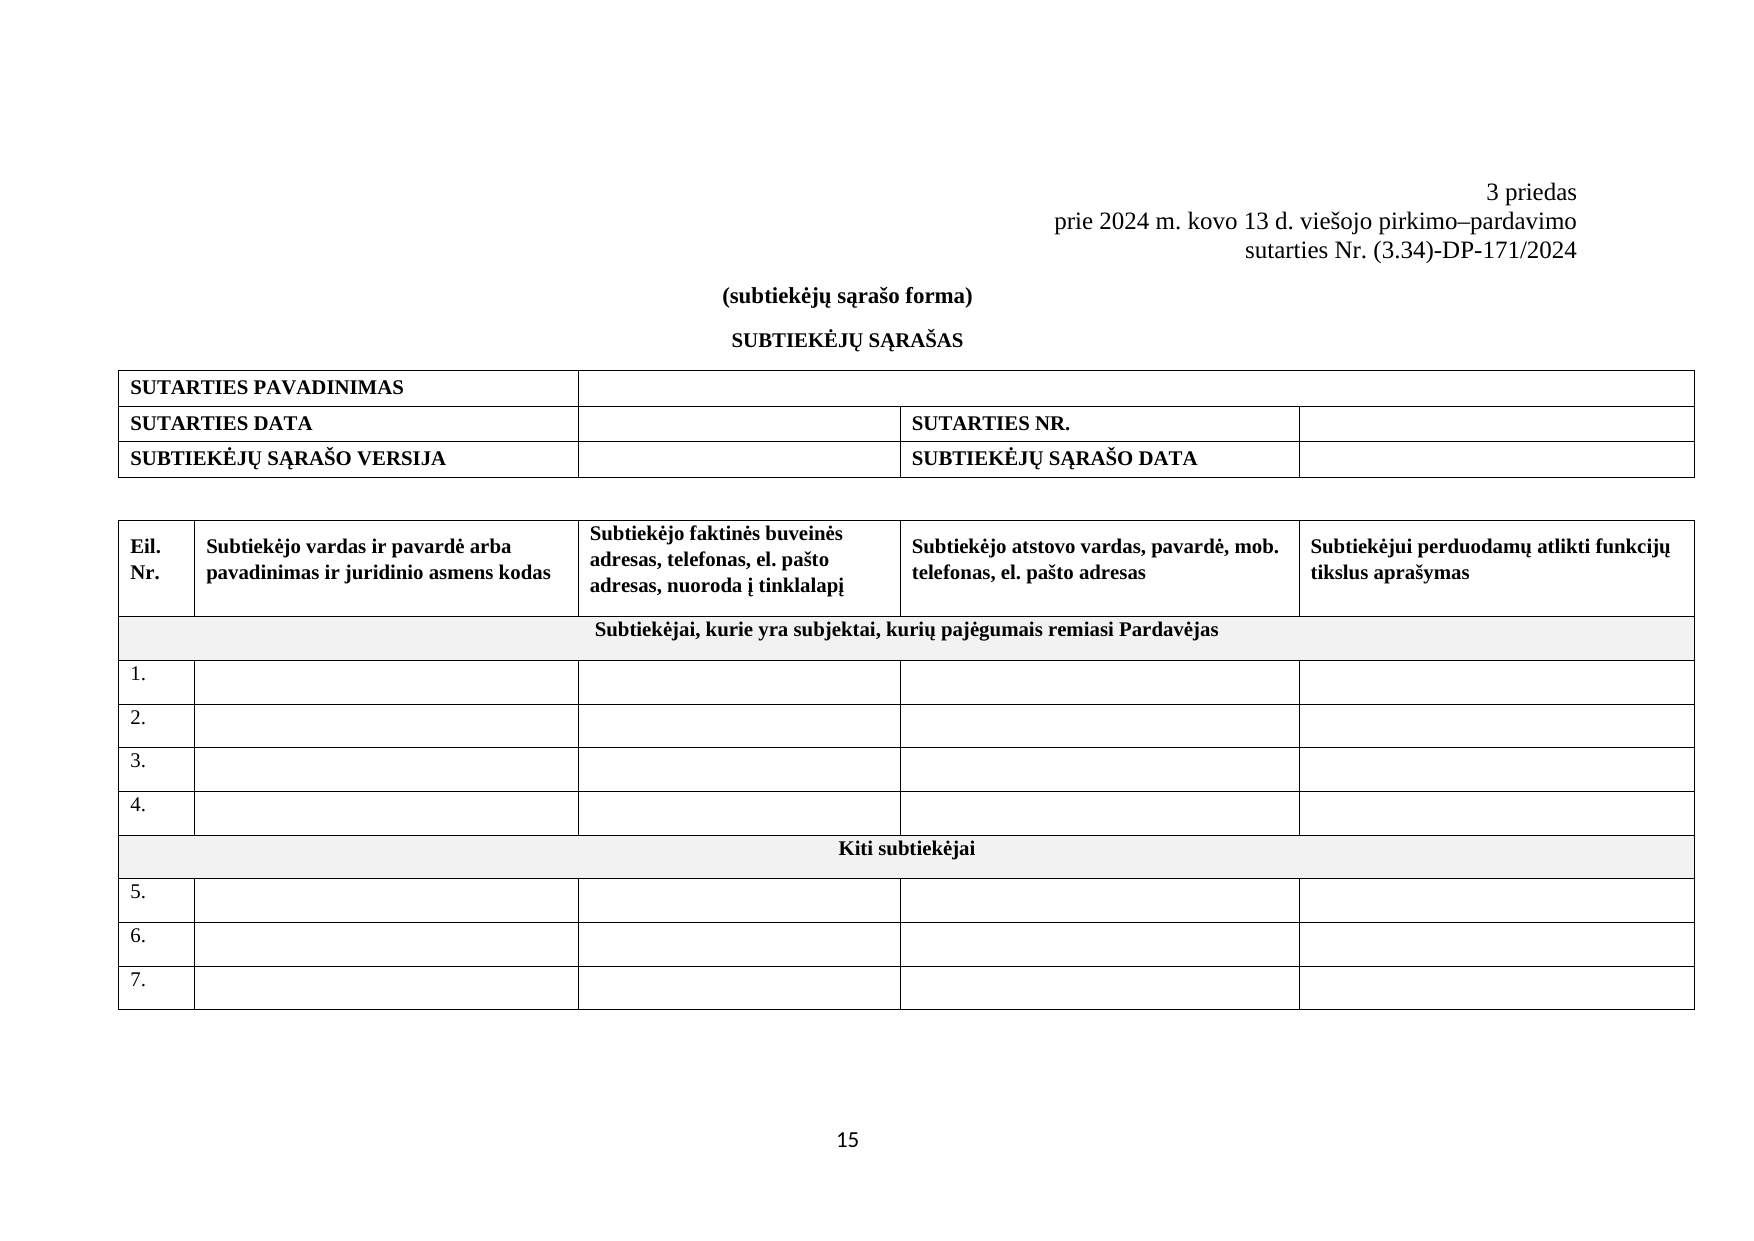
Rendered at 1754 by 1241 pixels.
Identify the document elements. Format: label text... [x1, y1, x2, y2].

text sutarties Nr. (3.34)-DP-171/2024 [118, 235, 1577, 263]
table_cell [1300, 661, 1694, 703]
table_cell [195, 792, 578, 834]
table_cell SUTARTIES NR. [901, 407, 1299, 441]
table_cell [195, 661, 578, 703]
table_cell [901, 705, 1299, 747]
table_cell [195, 923, 578, 966]
table_cell [195, 879, 578, 922]
table_cell [195, 705, 578, 747]
table_cell [579, 748, 900, 791]
table_header Subtiekėjo faktinės buveinės adresas, telefonas, el. pašto adresas, nuoroda į tinklalapį [579, 521, 900, 616]
table_cell [1300, 705, 1694, 747]
table_cell [119, 923, 194, 966]
table_cell [1300, 442, 1694, 477]
table_cell [1300, 748, 1694, 791]
table_cell [119, 661, 194, 703]
table_cell [195, 967, 578, 1009]
table_cell [901, 748, 1299, 791]
table_cell [579, 923, 900, 966]
table_header Eil. Nr. [119, 521, 194, 616]
text (subtiekėjų sąrašo forma) [118, 282, 1577, 309]
table_cell [1300, 407, 1694, 441]
table_cell [1300, 967, 1694, 1009]
table_cell SUBTIEKĖJŲ SĄRAŠO VERSIJA [119, 442, 578, 477]
table_cell [579, 879, 900, 922]
table_cell [579, 407, 900, 441]
table_cell Subtiekėjai, kurie yra subjektai, kurių pajėgumais remiasi Pardavėjas [119, 617, 1694, 660]
text 3 priedas [118, 177, 1577, 206]
table_cell [195, 748, 578, 791]
table_cell [901, 967, 1299, 1009]
table_header [579, 371, 1694, 406]
table_cell SUTARTIES DATA [119, 407, 578, 441]
table_cell [901, 923, 1299, 966]
table_cell [119, 748, 194, 791]
table_cell [1300, 879, 1694, 922]
table_cell [579, 967, 900, 1009]
table_header Subtiekėjui perduodamų atlikti funkcijų tikslus aprašymas [1300, 521, 1694, 616]
table_header SUTARTIES PAVADINIMAS [119, 371, 578, 406]
text prie 2024 m. kovo 13 d. viešojo pirkimo–pardavimo [118, 206, 1577, 235]
table_cell SUBTIEKĖJŲ SĄRAŠO DATA [901, 442, 1299, 477]
table_header Subtiekėjo atstovo vardas, pavardė, mob. telefonas, el. pašto adresas [901, 521, 1299, 616]
table_header Subtiekėjo vardas ir pavardė arba pavadinimas ir juridinio asmens kodas [195, 521, 578, 616]
table_cell [901, 661, 1299, 703]
table_cell [901, 792, 1299, 834]
table_cell [119, 792, 194, 834]
table_cell [1300, 792, 1694, 834]
table_cell [579, 442, 900, 477]
table_cell [579, 792, 900, 834]
table_cell [901, 879, 1299, 922]
table_cell [579, 661, 900, 703]
table_cell [1300, 923, 1694, 966]
text SUBTIEKĖJŲ SĄRAŠAS [118, 327, 1577, 352]
table_cell [579, 705, 900, 747]
table_cell [119, 879, 194, 922]
table_cell Kiti subtiekėjai [119, 836, 1694, 878]
table_cell [119, 967, 194, 1009]
table_cell [119, 705, 194, 747]
